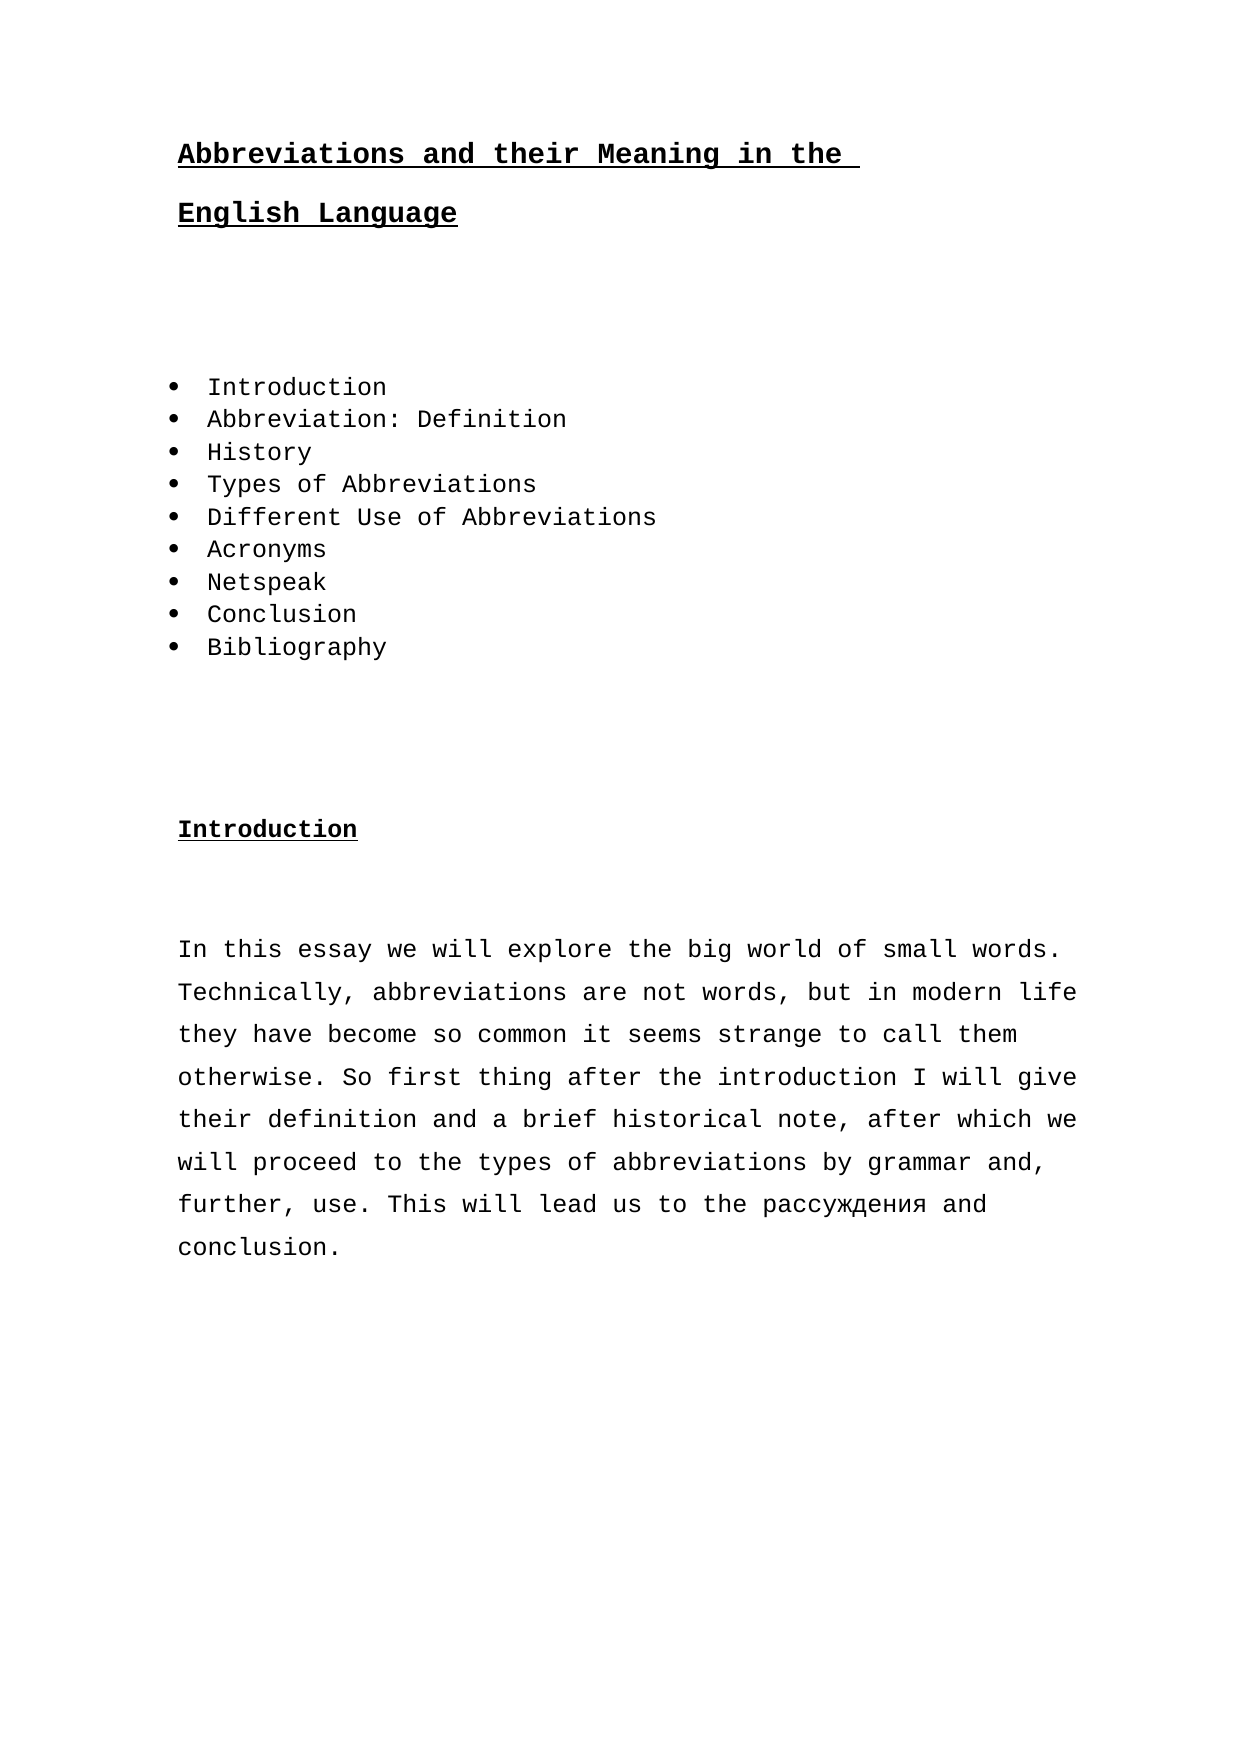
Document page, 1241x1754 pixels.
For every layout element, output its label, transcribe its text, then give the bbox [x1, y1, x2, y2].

list Bibliography [169, 634, 1152, 662]
list Abbreviation: Definition [169, 407, 1152, 435]
subtitle Introduction [177, 816, 1152, 845]
subtitle English Language [177, 198, 1152, 231]
list Acronyms [169, 537, 1152, 565]
list Introduction [169, 374, 1152, 402]
text In this essay we will explore the big world of small words. Technically, abbreviations are not words, but in modern life they have become so common it seems strange to call them otherwise. So first thing after the introduction I will give their definition and a brief historical note, after which we will proceed to the types of abbreviations by grammar and, further, use. This will lead us to the рассуждения and conclusion. [177, 937, 1152, 1263]
list Conclusion [169, 602, 1152, 630]
list Netspeak [169, 569, 1152, 597]
list History [169, 439, 1152, 467]
list Types of Abbreviations [169, 472, 1152, 500]
list Different Use of Abbreviations [169, 504, 1152, 532]
subtitle Abbreviations and their Meaning in the [177, 139, 1152, 172]
